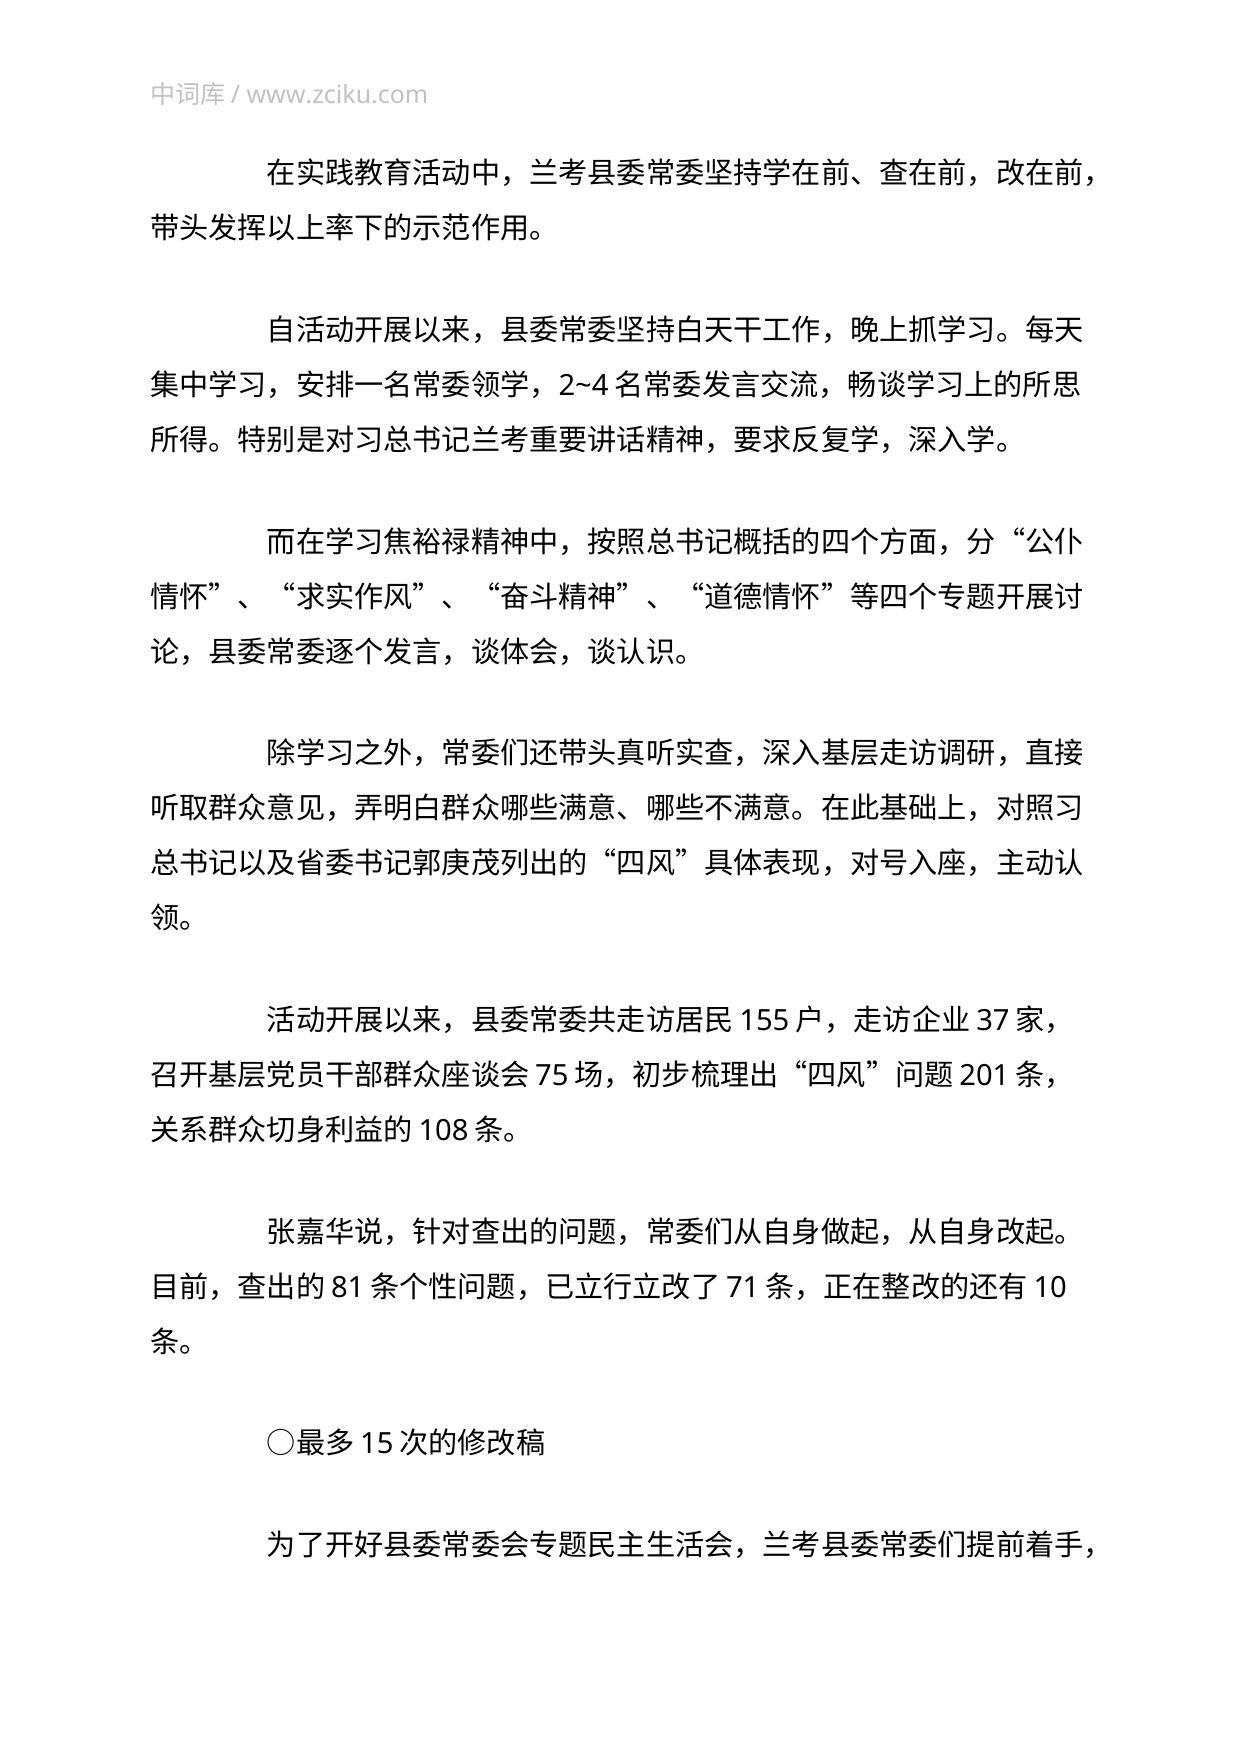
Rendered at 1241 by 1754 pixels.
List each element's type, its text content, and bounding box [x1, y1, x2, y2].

text 张嘉华说，针对查出的问题，常委们从自身做起，从自身改起。目前，查出的81条个性问题，已立行立改了71条，正在整改的还有10条。 [150, 1208, 1090, 1361]
text ○最多15次的修改稿 [150, 1420, 1090, 1462]
text 自活动开展以来，县委常委坚持白天干工作，晚上抓学习。每天集中学习，安排一名常委领学，2~4名常委发言交流，畅谈学习上的所思所得。特别是对习总书记兰考重要讲话精神，要求反复学，深入学。 [150, 307, 1090, 459]
text 活动开展以来，县委常委共走访居民155户，走访企业37家，召开基层党员干部群众座谈会75场，初步梳理出“四风”问题201条，关系群众切身利益的108条。 [150, 996, 1090, 1149]
text 在实践教育活动中，兰考县委常委坚持学在前、查在前，改在前，带头发挥以上率下的示范作用。 [150, 150, 1090, 247]
text 除学习之外，常委们还带头真听实查，深入基层走访调研，直接听取群众意见，弄明白群众哪些满意、哪些不满意。在此基础上，对照习总书记以及省委书记郭庚茂列出的“四风”具体表现，对号入座，主动认领。 [150, 730, 1090, 937]
text 而在学习焦裕禄精神中，按照总书记概括的四个方面，分“公仆情怀”、“求实作风”、“奋斗精神”、“道德情怀”等四个专题开展讨论，县委常委逐个发言，谈体会，谈认识。 [150, 518, 1090, 670]
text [150, 1522, 1090, 1564]
